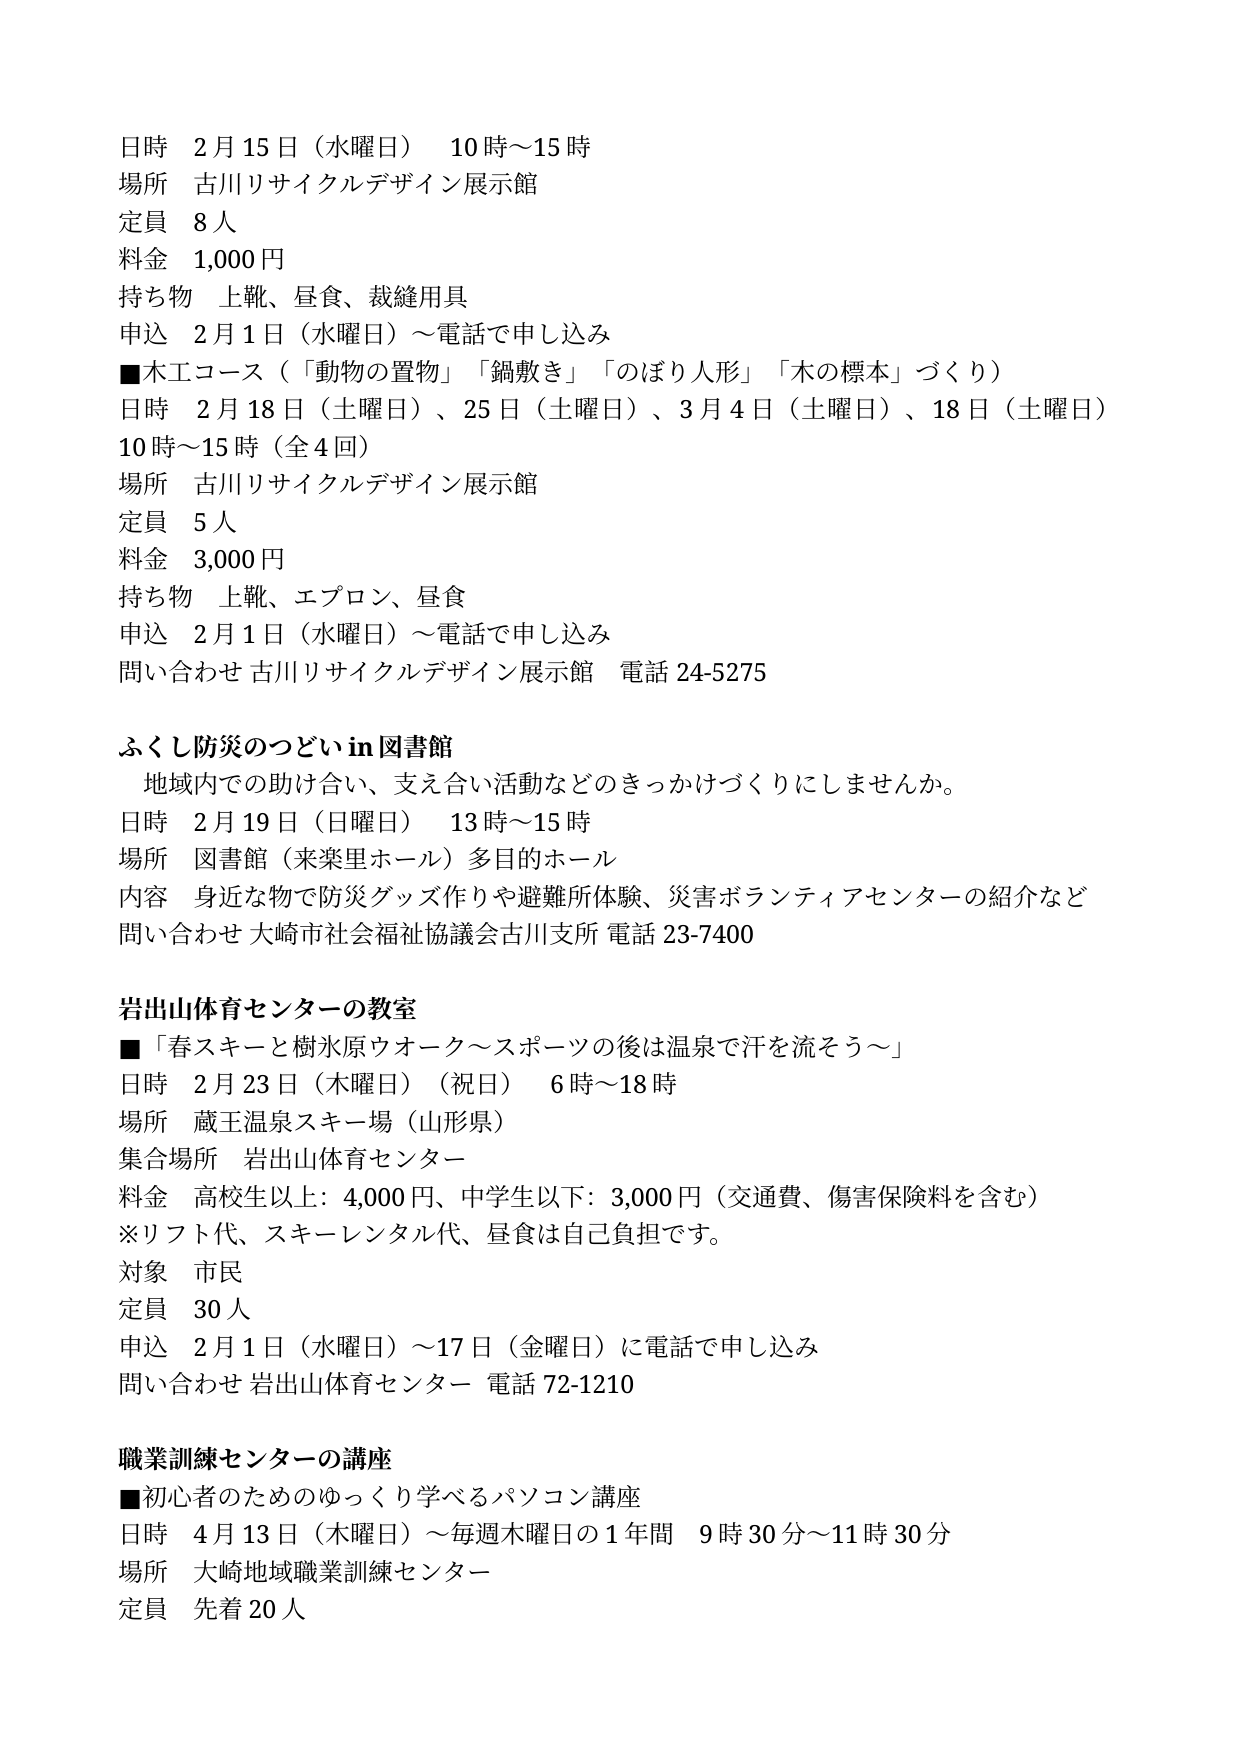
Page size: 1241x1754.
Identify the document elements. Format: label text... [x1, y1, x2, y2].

text 内容 身近な物で防災グッズ作りや避難所体験、災害ボランティアセンターの紹介など [118, 877, 1122, 914]
text 場所 古川リサイクルデザイン展示館 [118, 464, 1122, 502]
text 定員 8人 [118, 202, 1122, 239]
text 日時 2月19日（日曜日） 13時～15時 [118, 802, 1122, 839]
text 場所 図書館（来楽里ホール）多目的ホール [118, 839, 1122, 877]
text 場所 蔵王温泉スキー場（山形県） [118, 1102, 1122, 1139]
text 料金 1,000円 [118, 239, 1122, 277]
text 申込 2月1日（水曜日）～電話で申し込み [118, 314, 1122, 352]
text 持ち物 上靴、昼食、裁縫用具 [118, 277, 1122, 314]
text 料金 高校生以上：4,000円、中学生以下：3,000円（交通費、傷害保険料を含む） [118, 1177, 1122, 1214]
text 地域内での助け合い、支え合い活動などのきっかけづくりにしませんか。 [118, 764, 1122, 802]
text 定員 先着20人 [118, 1589, 1122, 1627]
text 日時 2月15日（水曜日） 10時～15時 [118, 127, 1122, 164]
text 日時 4月13日（木曜日）～毎週木曜日の1年間 9時30分～11時30分 [118, 1514, 1122, 1552]
text ■木工コース（「動物の置物」「鍋敷き」「のぼり人形」「木の標本」づくり） [118, 352, 1122, 389]
text ■初心者のためのゆっくり学べるパソコン講座 [118, 1477, 1122, 1514]
text 問い合わせ 大崎市社会福祉協議会古川支所 電話 23-7400 [118, 914, 1122, 952]
text 日時 2月18日（土曜日）、25日（土曜日）、3月4日（土曜日）、18日（土曜日） 10時～15時（全4回） [118, 389, 1122, 464]
text ふくし防災のつどいin図書館 [118, 727, 1122, 764]
text 定員 5人 [118, 502, 1122, 539]
text ■「春スキーと樹氷原ウオーク～スポーツの後は温泉で汗を流そう～」 [118, 1027, 1122, 1064]
text 場所 古川リサイクルデザイン展示館 [118, 164, 1122, 202]
text 岩出山体育センターの教室 [118, 989, 1122, 1027]
text 日時 2月23日（木曜日）（祝日） 6時～18時 [118, 1064, 1122, 1102]
text 申込 2月1日（水曜日）～17日（金曜日）に電話で申し込み [118, 1327, 1122, 1364]
text 定員 30人 [118, 1289, 1122, 1327]
text 問い合わせ 古川リサイクルデザイン展示館 電話 24-5275 [118, 652, 1122, 689]
text 料金 3,000円 [118, 539, 1122, 577]
text 問い合わせ 岩出山体育センター 電話 72-1210 [118, 1364, 1122, 1402]
text 職業訓練センターの講座 [118, 1439, 1122, 1477]
text 対象 市民 [118, 1252, 1122, 1289]
text 集合場所 岩出山体育センター [118, 1139, 1122, 1177]
text 申込 2月1日（水曜日）～電話で申し込み [118, 614, 1122, 652]
text 持ち物 上靴、エプロン、昼食 [118, 577, 1122, 614]
text 場所 大崎地域職業訓練センター [118, 1552, 1122, 1589]
text ※リフト代、スキーレンタル代、昼食は自己負担です。 [118, 1214, 1122, 1252]
